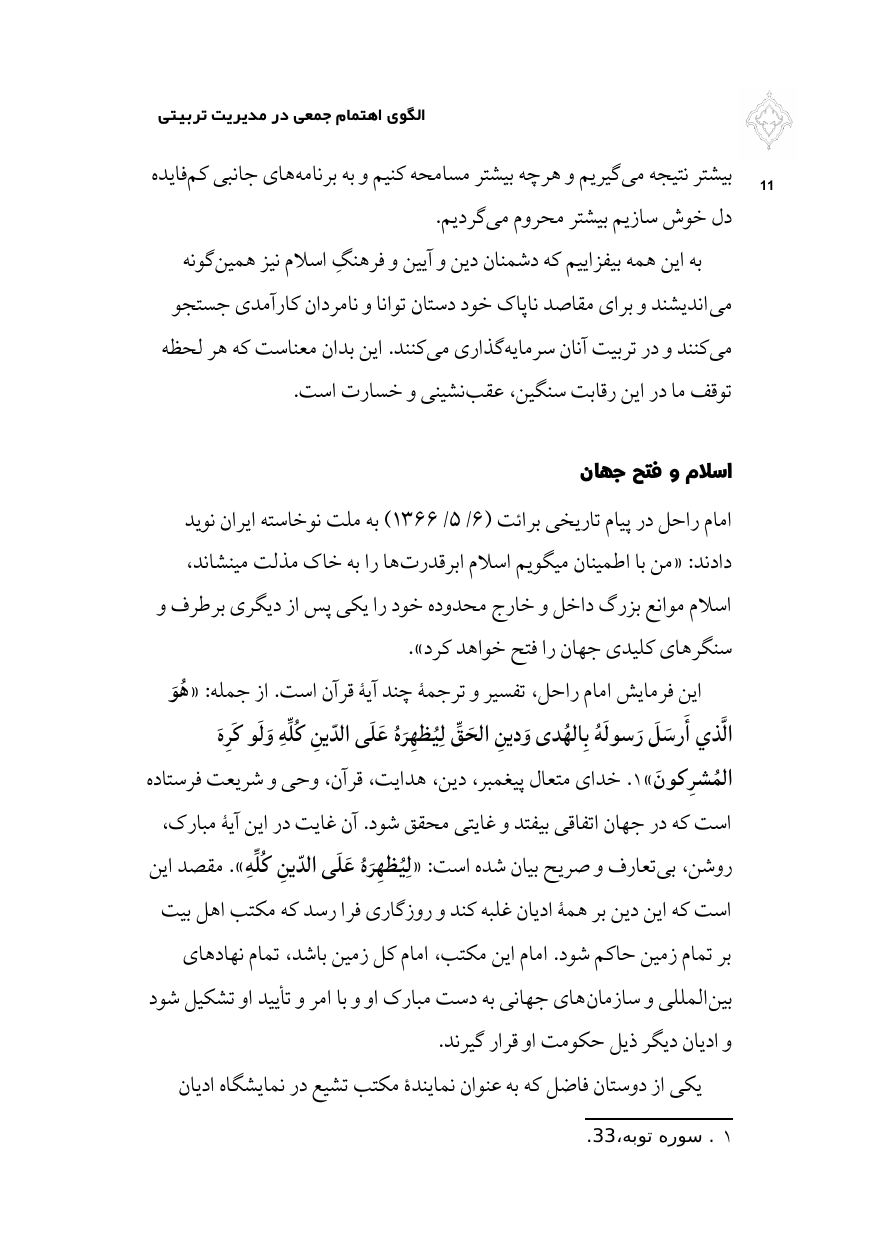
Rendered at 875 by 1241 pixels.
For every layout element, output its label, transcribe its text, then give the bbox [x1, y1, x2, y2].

text امام راحل در پیام تاریخی برائت (۶/ ۵/ ۱۳۶۶)‌ به ملت نوخاسته ایران نوید دادند: «من با اطمینان می‏گویم اسلام ابرقدرت‌ها را به خاک مذلت می‏نشاند، اسلام موانع بزرگ داخل و خارج محدوده خود را یکی پس از دیگری برطرف و سنگرهای کلیدی جهان را فتح خواهد کرد». [142, 492, 732, 663]
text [142, 146, 732, 232]
picture [739, 88, 798, 162]
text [142, 1057, 732, 1100]
text به این همه بیفزاییم که دشمنان دین و آیین و فرهنگِ اسلام نیز همین‌گونه می‌اندیشند و برای مقاصد ناپاک خود دستان توانا و نامردان کارآمدی جستجو می‌کنند و در تربیت آنان سرمایه‌گذاری می‌کنند. این بدان معناست که هر لحظه توقف ما در این رقابت سنگین، عقب‌نشینی و خسارت است. [142, 232, 732, 407]
text این فرمایش امام راحل، تفسیر و ترجمۀ چند آیۀ قرآن است. از جمله: «هُوَ الَّذي أَرسَلَ رَسولَهُ بِالهُدى وَدينِ الحَقِّ لِيُظهِرَهُ عَلَى الدّينِ كُلِّهِ وَلَو كَرِهَ المُشرِكونَ». خدای متعال پیغمبر، دین، هدایت، قرآن، وحی و شریعت فرستاده است که در جهان اتفاقی بیفتد و غایتی محقق شود. آن غایت در این آیۀ مبارک، روشن، بی‌تعارف و صریح بیان شده است: «لِيُظهِرَهُ عَلَى الدّينِ كُلِّهِ». مقصد این است که این دین بر همۀ ادیان غلبه کند و روزگاری فرا رسد که مکتب اهل بیت بر تمام زمین حاکم شود. امام این مکتب، امام کل زمین باشد، تمام نهادهای بین‌المللی و سازمان‌های جهانی به دست مبارک او و با امر و تأیید او تشکیل شود و ادیان دیگر ذیل حکومت او قرار گیرند. [142, 663, 732, 1057]
subtitle اسلام و فتح جهان [142, 444, 732, 487]
